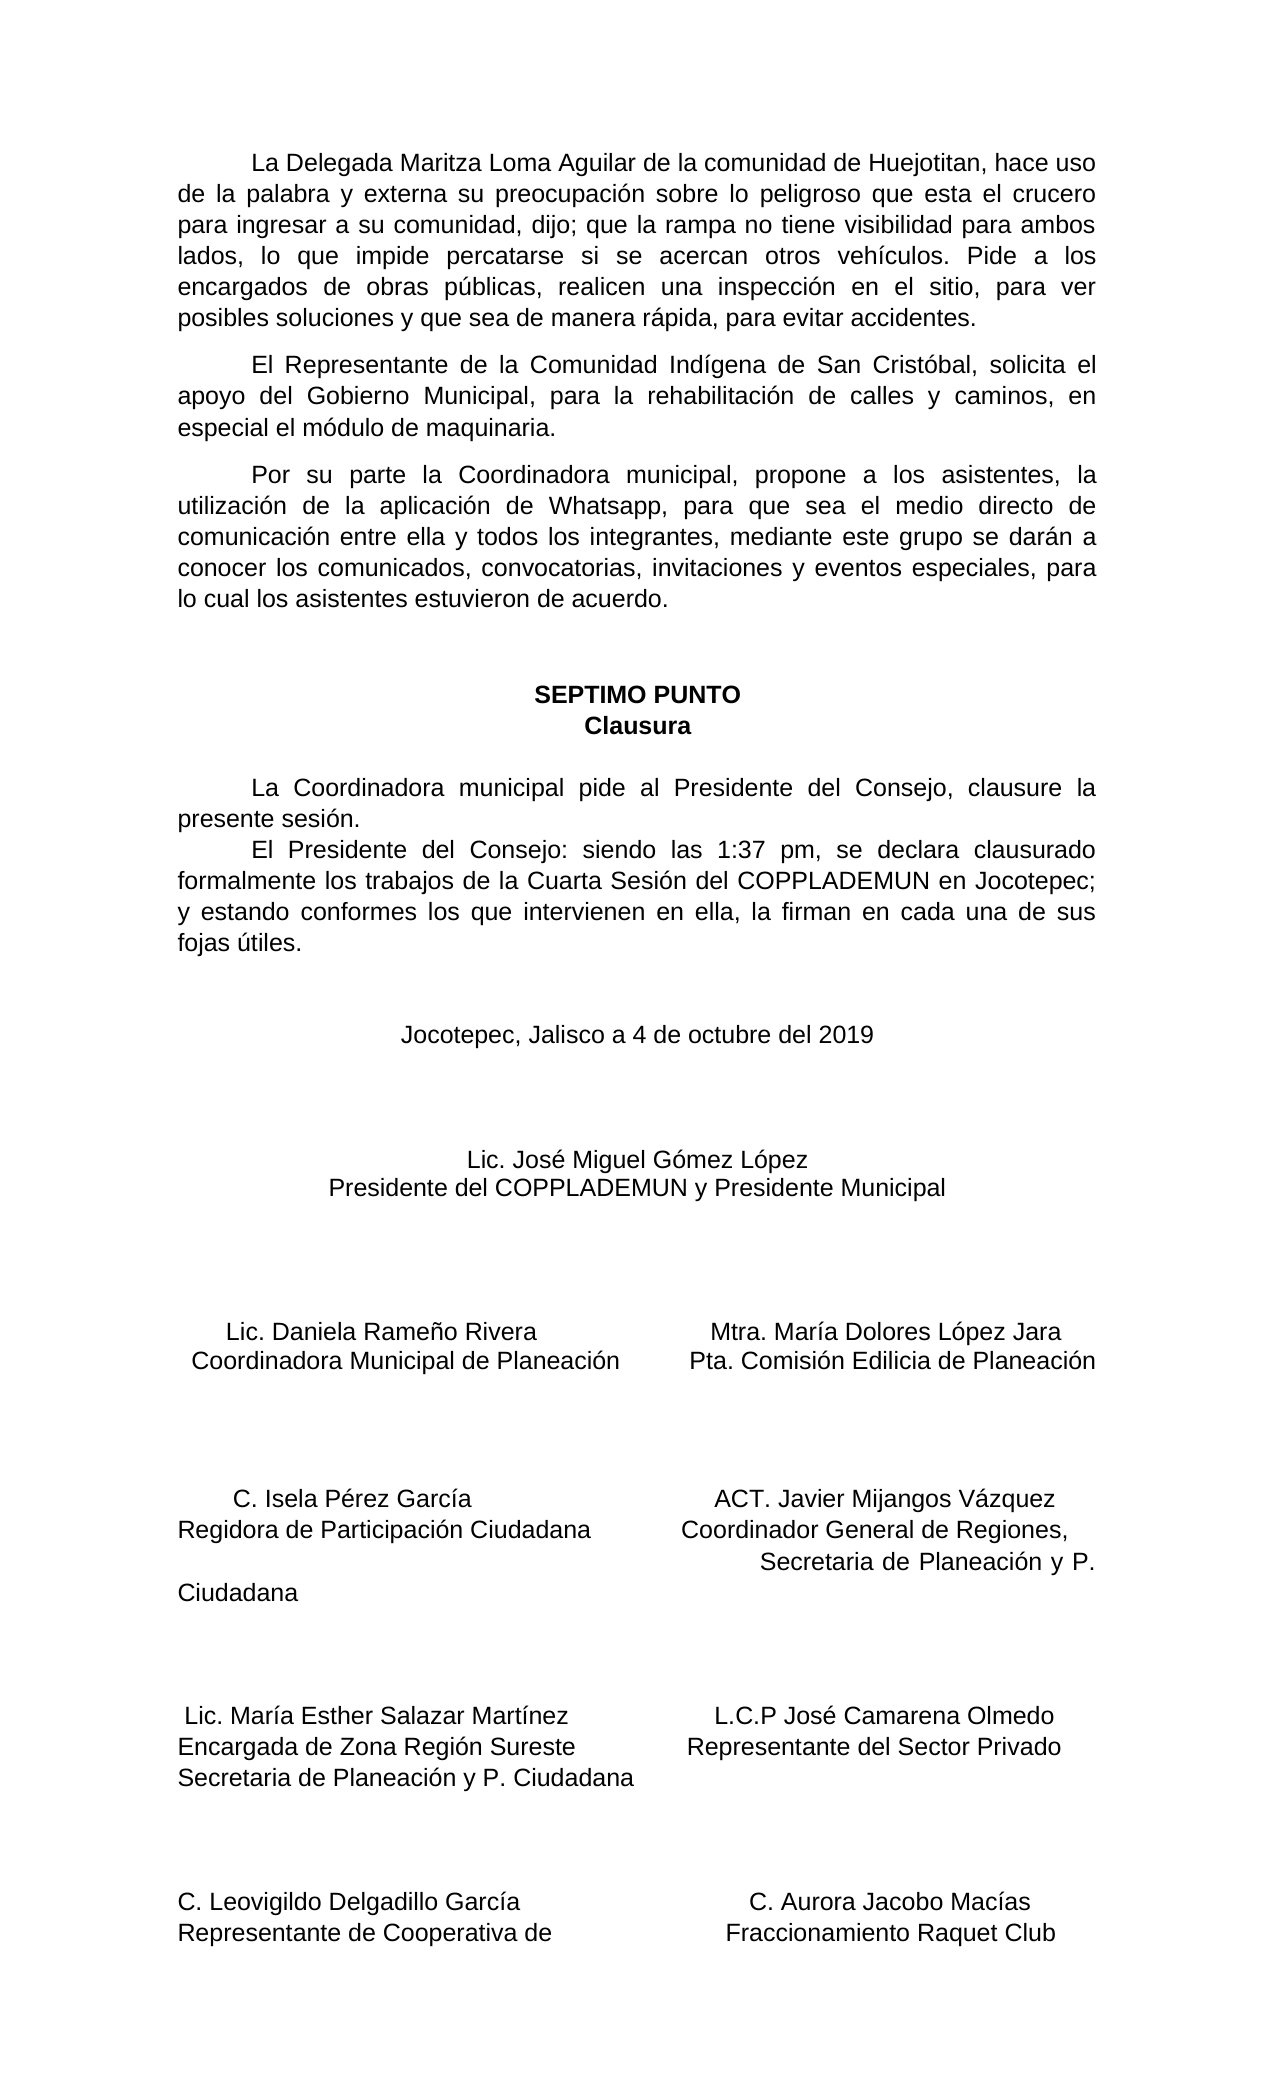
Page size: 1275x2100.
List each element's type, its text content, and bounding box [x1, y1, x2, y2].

text Representante de Cooperativa de Fraccionamiento Raquet Club [177, 1918, 1098, 1947]
text La Delegada Maritza Loma Aguilar de la comunidad de Huejotitan, hace uso de la palabra y externa su preocupación sobre lo peligroso que esta el crucero para ingresar a su comunidad, dijo; que la rampa no tiene visibilidad para ambos lados, lo que impide percatarse si se acercan otros vehículos. Pide a los encargados de obras públicas, realicen una inspección en el sitio, para ver posibles soluciones y que sea de manera rápida, para evitar accidentes. [177, 148, 1098, 332]
text Clausura [177, 711, 1098, 740]
text El Representante de la Comunidad Indígena de San Cristóbal, solicita el apoyo del Gobierno Municipal, para la rehabilitación de calles y caminos, en especial el módulo de maquinaria. [177, 351, 1098, 441]
text C. Isela Pérez García ACT. Javier Mijangos Vázquez [177, 1484, 1098, 1513]
text Regidora de Participación Ciudadana Coordinador General de Regiones, [177, 1516, 1098, 1544]
text Lic. Daniela Rameño Rivera Mtra. María Dolores López Jara [177, 1317, 1098, 1346]
text Secretaria de Planeación y P. Ciudadana [177, 1763, 1098, 1792]
text Coordinadora Municipal de Planeación Pta. Comisión Edilicia de Planeación [177, 1346, 1098, 1375]
text La Coordinadora municipal pide al Presidente del Consejo, clausure la presente sesión. [177, 773, 1098, 833]
text Presidente del COPPLADEMUN y Presidente Municipal [177, 1173, 1098, 1202]
text Jocotepec, Jalisco a 4 de octubre del 2019 [177, 1021, 1098, 1049]
text Secretaria de Planeación y P. Ciudadana [177, 1547, 1098, 1606]
text Encargada de Zona Región Sureste Representante del Sector Privado [177, 1732, 1098, 1761]
text SEPTIMO PUNTO [177, 680, 1098, 709]
text El Presidente del Consejo: siendo las 1:37 pm, se declara clausurado formalmente los trabajos de la Cuarta Sesión del COPPLADEMUN en Jocotepec; y estando conformes los que intervienen en ella, la firman en cada una de sus fojas útiles. [177, 835, 1098, 957]
text Por su parte la Coordinadora municipal, propone a los asistentes, la utilización de la aplicación de Whatsapp, para que sea el medio directo de comunicación entre ella y todos los integrantes, mediante este grupo se darán a conocer los comunicados, convocatorias, invitaciones y eventos especiales, para lo cual los asistentes estuvieron de acuerdo. [177, 460, 1098, 613]
text Lic. María Esther Salazar Martínez L.C.P José Camarena Olmedo [177, 1701, 1098, 1730]
text Lic. José Miguel Gómez López [177, 1145, 1098, 1173]
text C. Leovigildo Delgadillo García C. Aurora Jacobo Macías [177, 1887, 1098, 1916]
